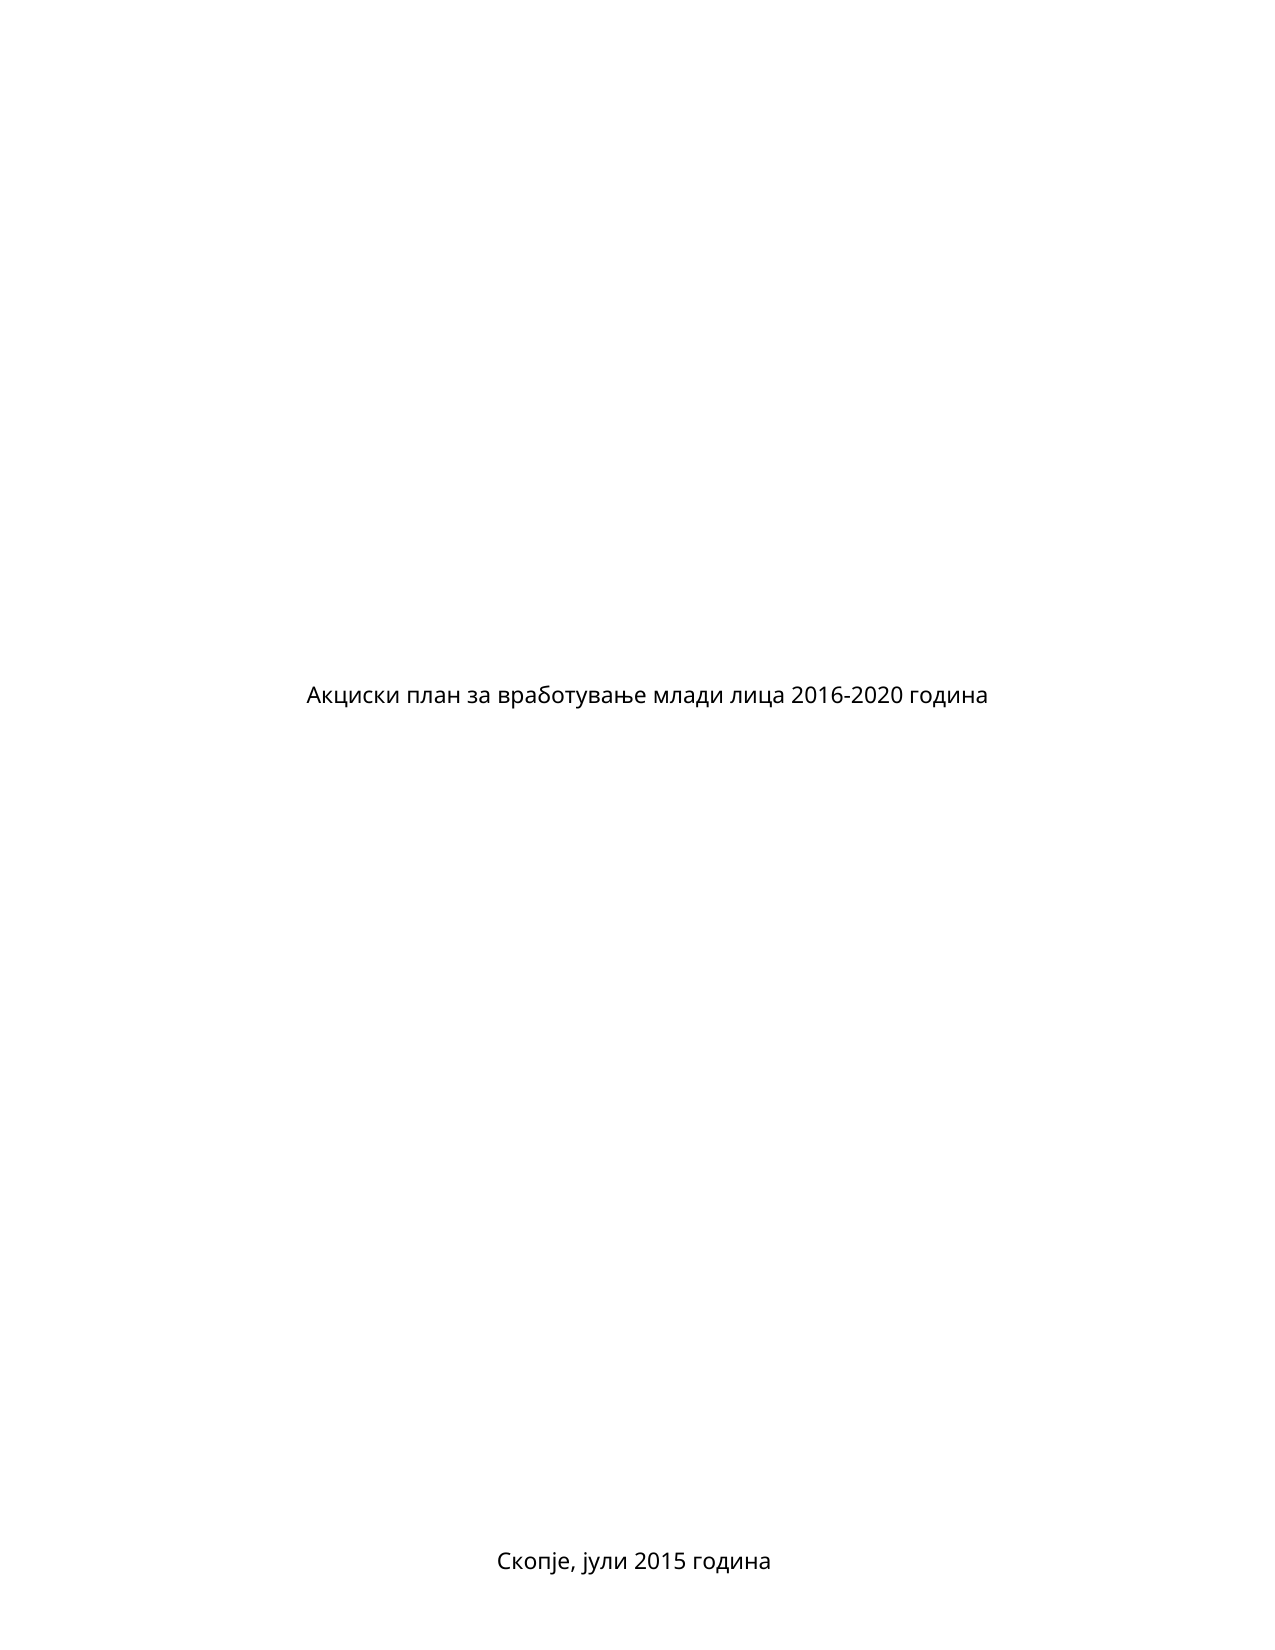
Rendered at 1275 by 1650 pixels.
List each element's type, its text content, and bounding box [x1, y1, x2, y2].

text Акциски план за вработување млади лица 2016-2020 година [187, 679, 1088, 710]
